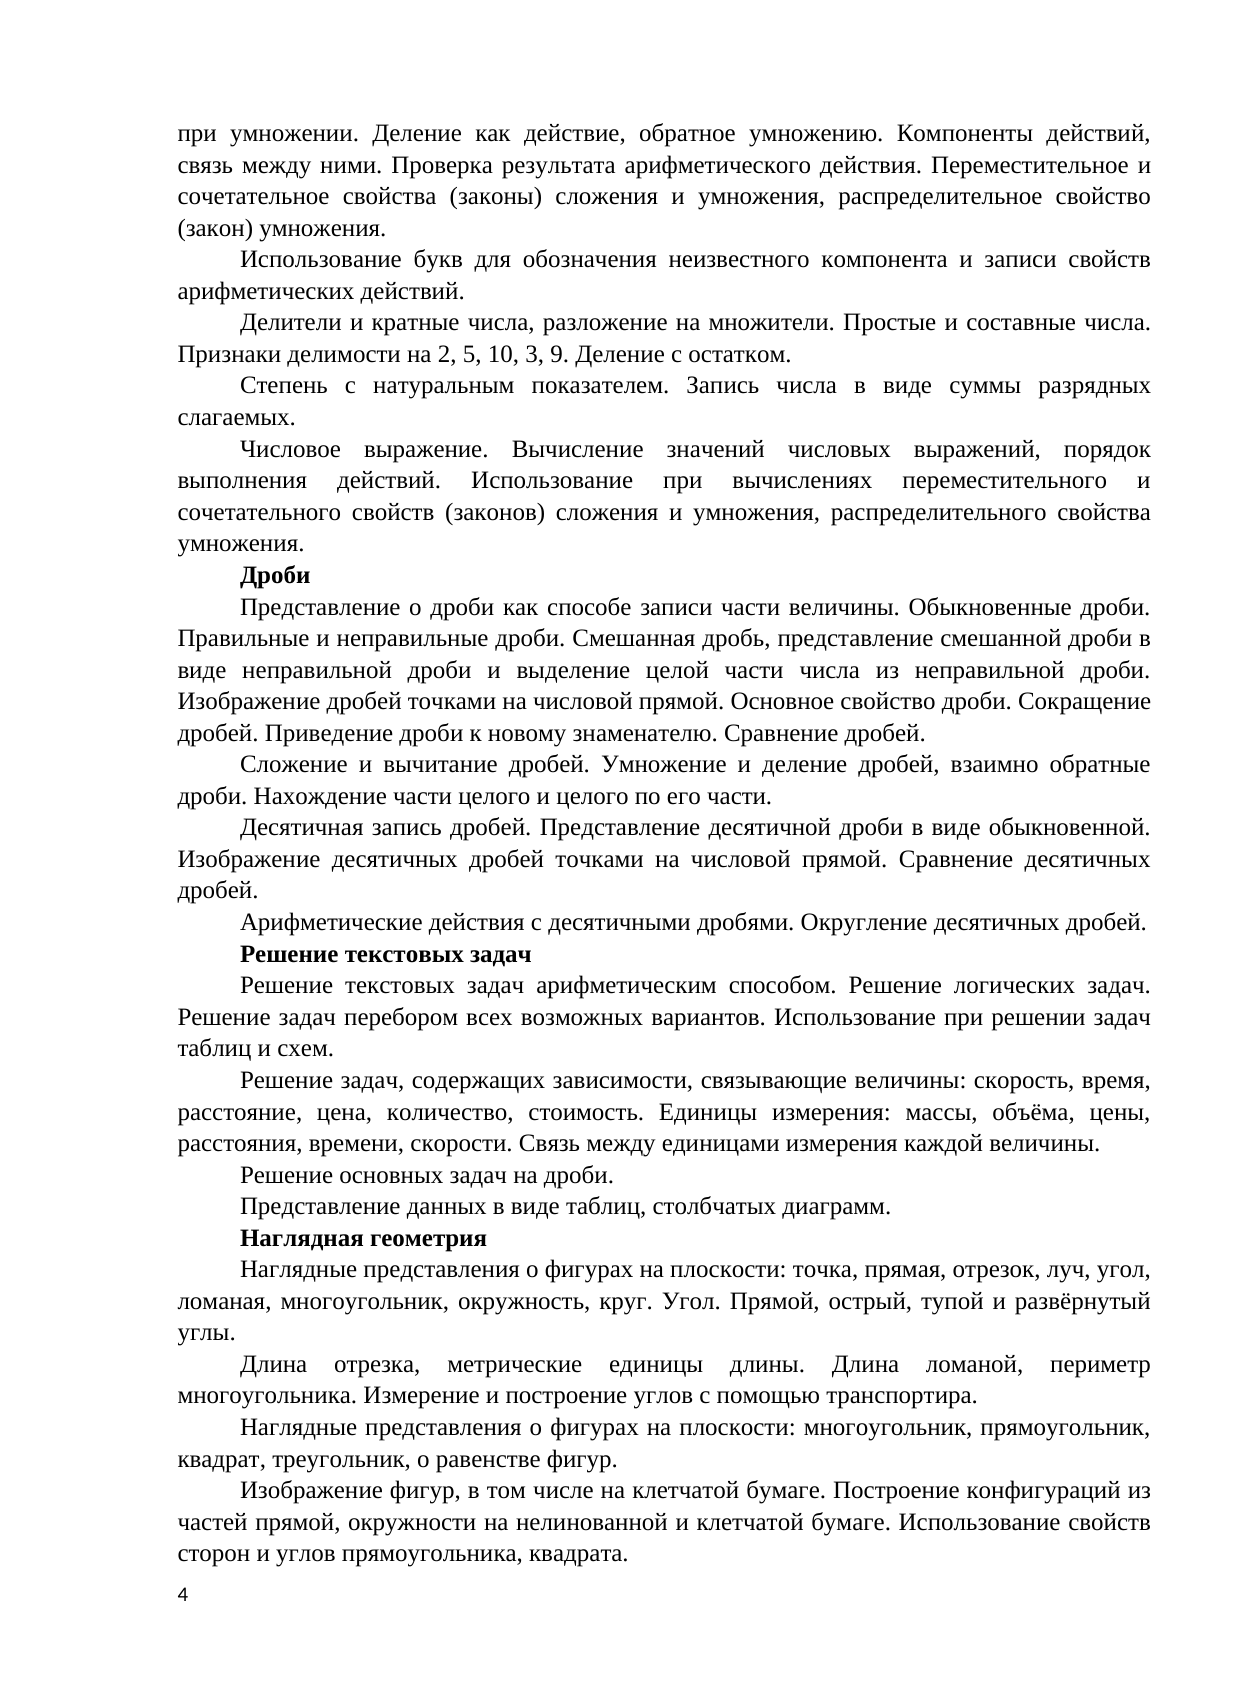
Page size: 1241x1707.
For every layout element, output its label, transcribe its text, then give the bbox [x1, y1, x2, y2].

text Решение основных задач на дроби. [177, 1160, 1152, 1188]
text Решение текстовых задач арифметическим способом. Решение логических задач. Решение задач перебором всех возможных вариантов. Использование при решении задач таблиц и схем. [177, 970, 1152, 1062]
text Представление о дроби как способе записи части величины. Обыкновенные дроби. Правильные и неправильные дроби. Смешанная дробь, представление смешанной дроби в виде неправильной дроби и выделение целой части числа из неправильной дроби. Изображение дробей точками на числовой прямой. Основное свойство дроби. Сокращение дробей. Приведение дроби к новому знаменателю. Сравнение дробей. [177, 592, 1152, 747]
text Решение текстовых задач [177, 939, 1152, 967]
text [177, 118, 1152, 242]
text Десятичная запись дробей. Представление десятичной дроби в виде обыкновенной. Изображение десятичных дробей точками на числовой прямой. Сравнение десятичных дробей. [177, 812, 1152, 904]
text Числовое выражение. Вычисление значений числовых выражений, порядок выполнения действий. Использование при вычислениях переместительного и сочетательного свойств (законов) сложения и умножения, распределительного свойства умножения. [177, 434, 1152, 557]
text Наглядные представления о фигурах на плоскости: точка, прямая, отрезок, луч, угол, ломаная, многоугольник, окружность, круг. Угол. Прямой, острый, тупой и развёрнутый углы. [177, 1254, 1152, 1346]
text Дроби [177, 560, 1152, 589]
text Наглядная геометрия [177, 1223, 1152, 1252]
text Делители и кратные числа, разложение на множители. Простые и составные числа. Признаки делимости на 2, 5, 10, 3, 9. Деление с остатком. [177, 307, 1152, 368]
text Решение задач, содержащих зависимости, связывающие величины: скорость, время, расстояние, цена, количество, стоимость. Единицы измерения: массы, объёма, цены, расстояния, времени, скорости. Связь между единицами измерения каждой величины. [177, 1065, 1152, 1157]
text Арифметические действия с десятичными дробями. Округление десятичных дробей. [177, 907, 1152, 936]
text Изображение фигур, в том числе на клетчатой бумаге. Построение конфигураций из частей прямой, окружности на нелинованной и клетчатой бумаге. Использование свойств сторон и углов прямоугольника, квадрата. [177, 1475, 1152, 1567]
text Длина отрезка, метрические единицы длины. Длина ломаной, периметр многоугольника. Измерение и построение углов с помощью транспортира. [177, 1349, 1152, 1409]
text Наглядные представления о фигурах на плоскости: многоугольник, прямоугольник, квадрат, треугольник, о равенстве фигур. [177, 1412, 1152, 1472]
text Представление данных в виде таблиц, столбчатых диаграмм. [177, 1191, 1152, 1220]
text Степень с натуральным показателем. Запись числа в виде суммы разрядных слагаемых. [177, 371, 1152, 431]
text Сложение и вычитание дробей. Умножение и деление дробей, взаимно обратные дроби. Нахождение части целого и целого по его части. [177, 749, 1152, 810]
text Использование букв для обозначения неизвестного компонента и записи свойств арифметических действий. [177, 244, 1152, 305]
